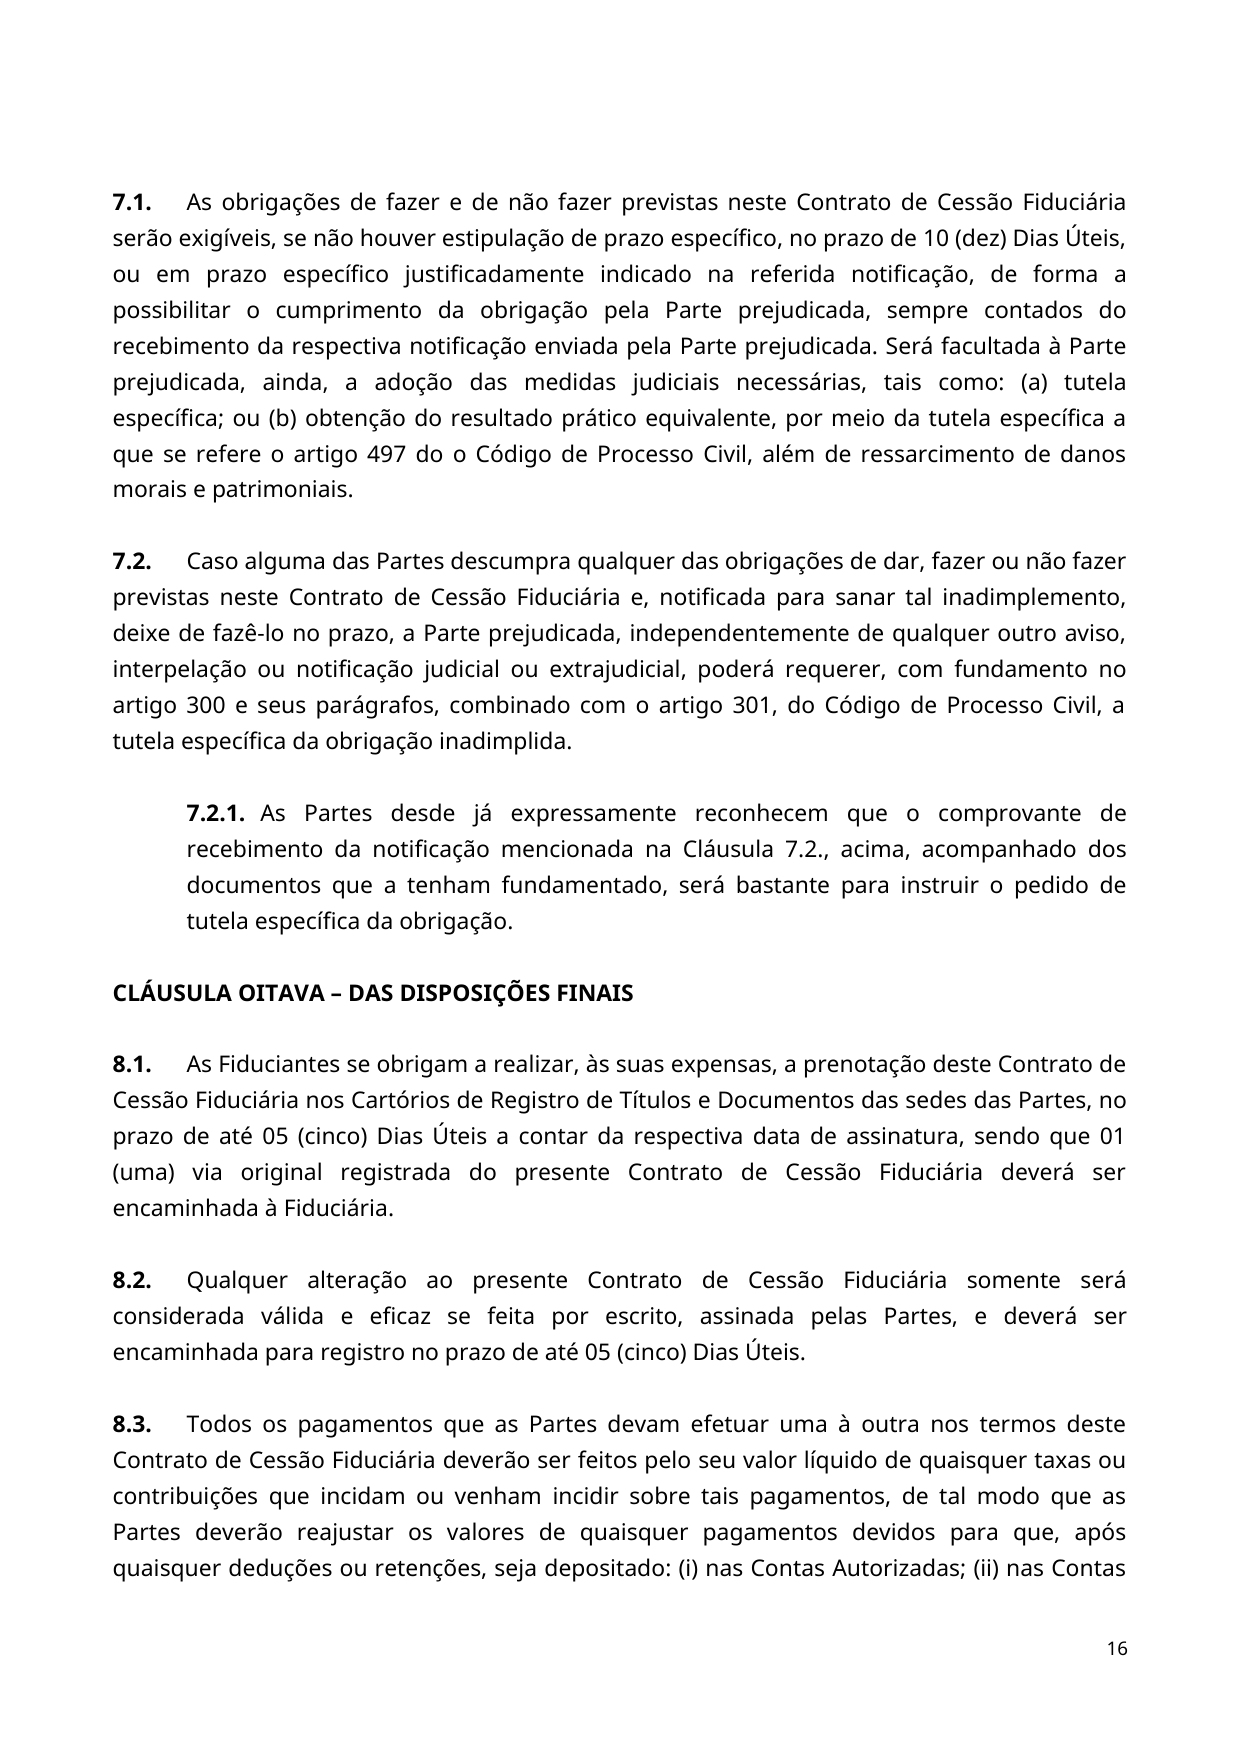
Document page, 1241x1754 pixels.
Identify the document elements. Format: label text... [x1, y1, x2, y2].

list As Partes desde já expressamente reconhecem que o comprovante de recebimento da notificação mencionada na Cláusula 7.2., acima, acompanhado dos documentos que a tenham fundamentado, será bastante para instruir o pedido de tutela específica da obrigação. [186, 797, 1128, 936]
text CLÁUSULA OITAVA – DAS DISPOSIÇÕES FINAIS [112, 977, 1128, 1008]
list As Fiduciantes se obrigam a realizar, às suas expensas, a prenotação deste Contrato de Cessão Fiduciária nos Cartórios de Registro de Títulos e Documentos das sedes das Partes, no prazo de até 05 (cinco) Dias Úteis a contar da respectiva data de assinatura, sendo que 01 (uma) via original registrada do presente Contrato de Cessão Fiduciária deverá ser encaminhada à Fiduciária. [112, 1048, 1128, 1223]
list Qualquer alteração ao presente Contrato de Cessão Fiduciária somente será considerada válida e eficaz se feita por escrito, assinada pelas Partes, e deverá ser encaminhada para registro no prazo de até 05 (cinco) Dias Úteis. [112, 1264, 1128, 1367]
list Caso alguma das Partes descumpra qualquer das obrigações de dar, fazer ou não fazer previstas neste Contrato de Cessão Fiduciária e, notificada para sanar tal inadimplemento, deixe de fazê-lo no prazo, a Parte prejudicada, independentemente de qualquer outro aviso, interpelação ou notificação judicial ou extrajudicial, poderá requerer, com fundamento no artigo 300 e seus parágrafos, combinado com o artigo 301, do Código de Processo Civil, a tutela específica da obrigação inadimplida. [112, 545, 1128, 756]
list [112, 1408, 1128, 1583]
list As obrigações de fazer e de não fazer previstas neste Contrato de Cessão Fiduciária serão exigíveis, se não houver estipulação de prazo específico, no prazo de 10 (dez) Dias Úteis, ou em prazo específico justificadamente indicado na referida notificação, de forma a possibilitar o cumprimento da obrigação pela Parte prejudicada, sempre contados do recebimento da respectiva notificação enviada pela Parte prejudicada. Será facultada à Parte prejudicada, ainda, a adoção das medidas judiciais necessárias, tais como: (a) tutela específica; ou (b) obtenção do resultado prático equivalente, por meio da tutela específica a que se refere o artigo 497 do o Código de Processo Civil, além de ressarcimento de danos morais e patrimoniais. [112, 186, 1128, 505]
